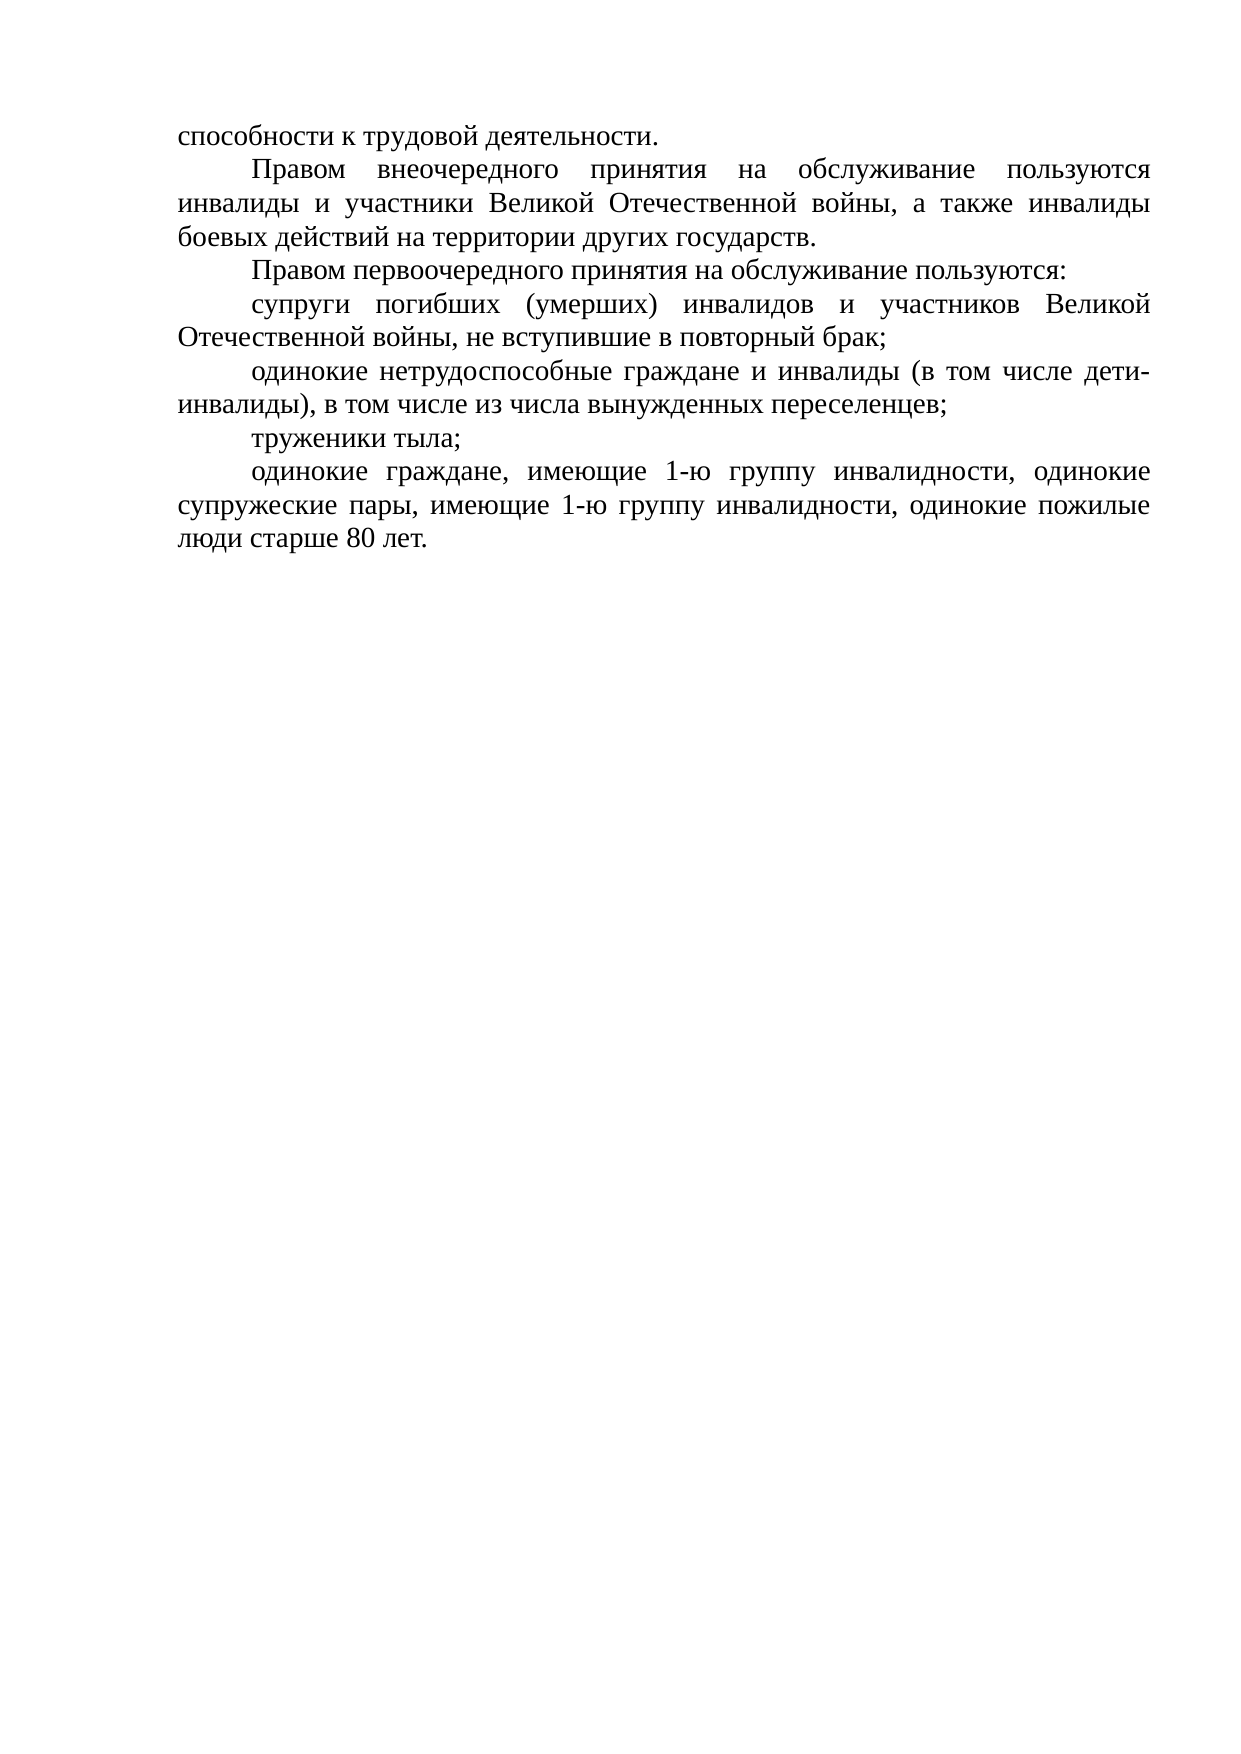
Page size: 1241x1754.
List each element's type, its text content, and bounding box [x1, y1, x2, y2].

text одинокие нетрудоспособные граждане и инвалиды (в том числе дети-инвалиды), в том числе из числа вынужденных переселенцев; [177, 353, 1152, 420]
text одинокие граждане, имеющие 1-ю группу инвалидности, одинокие супружеские пары, имеющие 1-ю группу инвалидности, одинокие пожилые люди старше 80 лет. [177, 453, 1152, 554]
text труженики тыла; [177, 420, 1152, 453]
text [177, 118, 1152, 152]
text супруги погибших (умерших) инвалидов и участников Великой Отечественной войны, не вступившие в повторный брак; [177, 286, 1152, 353]
text Правом первоочередного принятия на обслуживание пользуются: [177, 252, 1152, 286]
text Правом внеочередного принятия на обслуживание пользуются инвалиды и участники Великой Отечественной войны, а также инвалиды боевых действий на территории других государств. [177, 152, 1152, 252]
